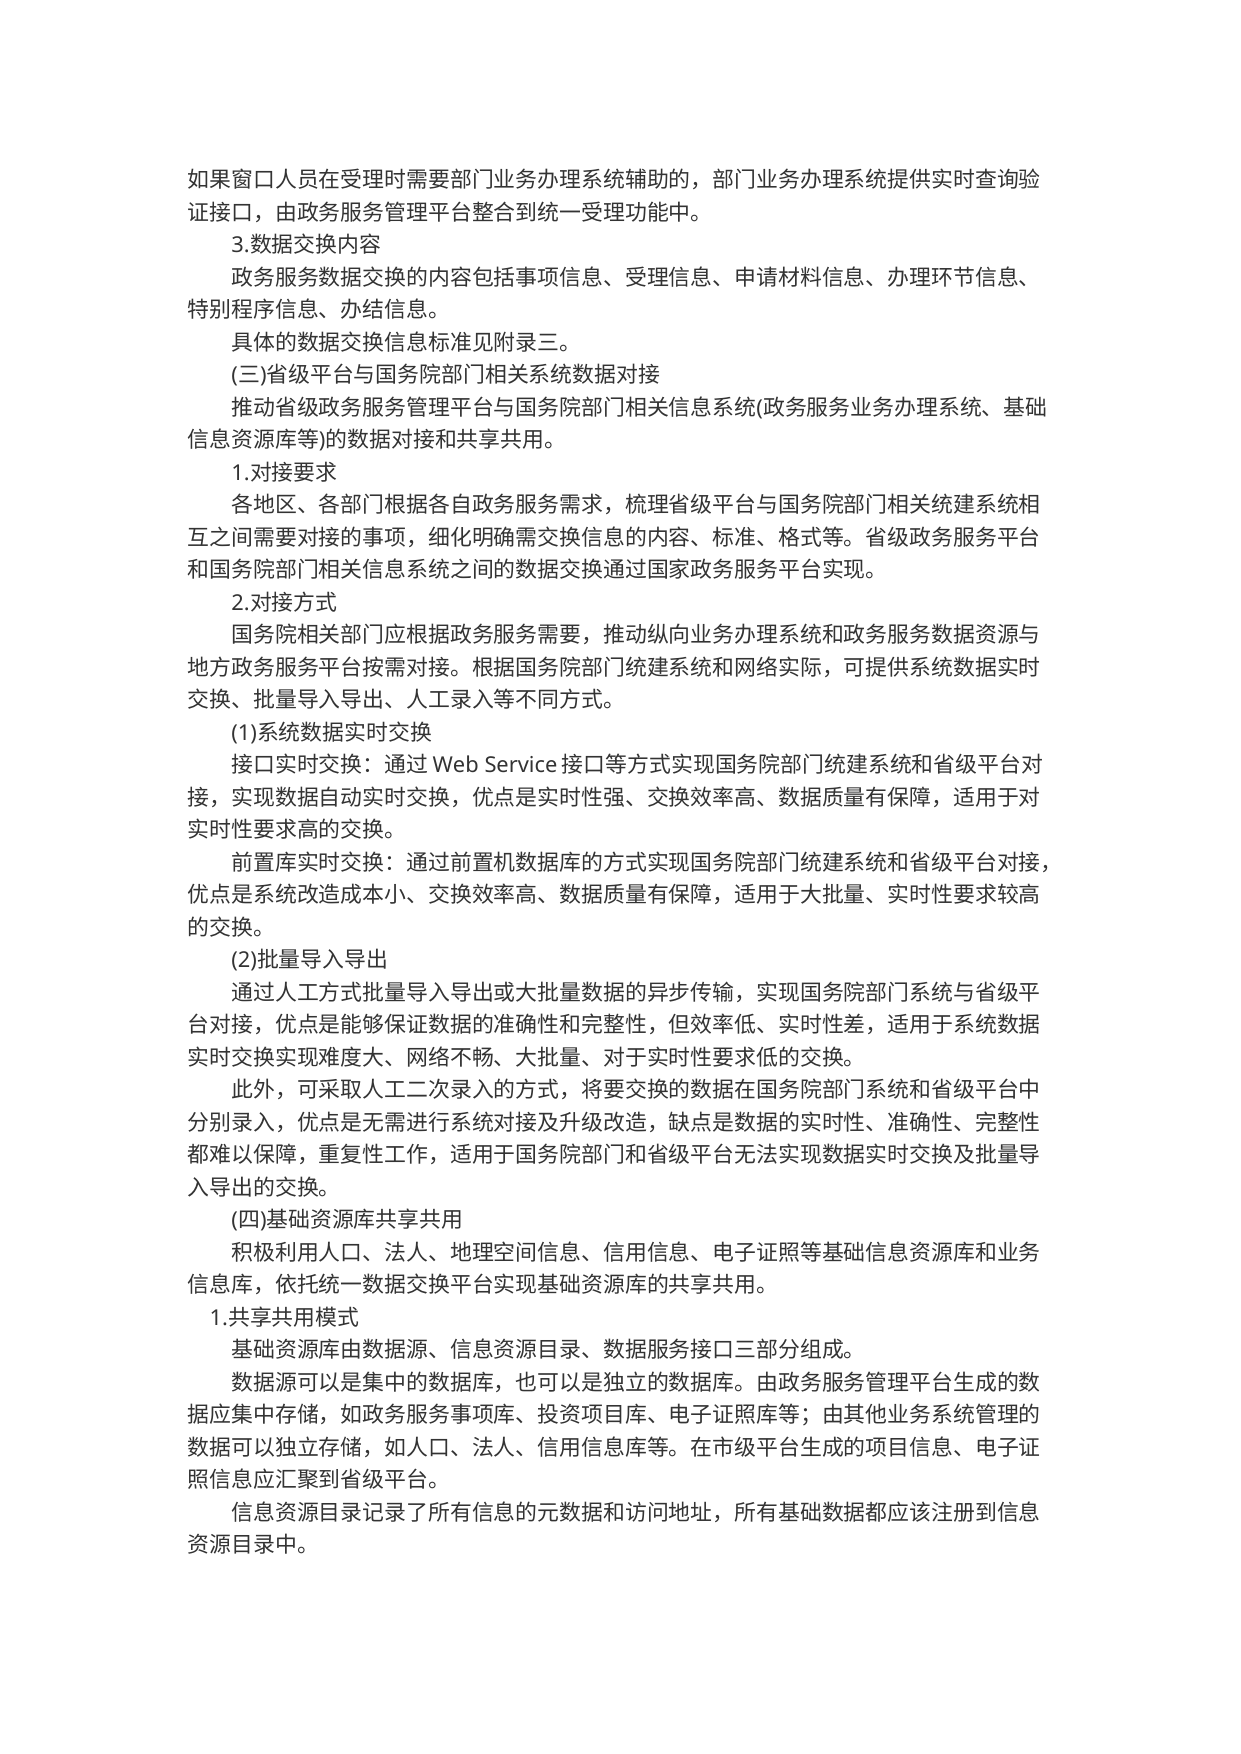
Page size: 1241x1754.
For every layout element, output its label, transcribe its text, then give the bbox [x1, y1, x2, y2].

text 通过人工方式批量导入导出或大批量数据的异步传输，实现国务院部门系统与省级平台对接，优点是能够保证数据的准确性和完整性，但效率低、实时性差，适用于系统数据实时交换实现难度大、网络不畅、大批量、对于实时性要求低的交换。 [187, 974, 1053, 1072]
text (四)基础资源库共享共用 [187, 1202, 1053, 1234]
text 政务服务数据交换的内容包括事项信息、受理信息、申请材料信息、办理环节信息、特别程序信息、办结信息。 [187, 259, 1053, 324]
text 各地区、各部门根据各自政务服务需求，梳理省级平台与国务院部门相关统建系统相互之间需要对接的事项，细化明确需交换信息的内容、标准、格式等。省级政务服务平台和国务院部门相关信息系统之间的数据交换通过国家政务服务平台实现。 [187, 487, 1053, 584]
text 数据源可以是集中的数据库，也可以是独立的数据库。由政务服务管理平台生成的数据应集中存储，如政务服务事项库、投资项目库、电子证照库等；由其他业务系统管理的数据可以独立存储，如人口、法人、信用信息库等。在市级平台生成的项目信息、电子证照信息应汇聚到省级平台。 [187, 1364, 1053, 1494]
text 3.数据交换内容 [187, 227, 1053, 259]
text (三)省级平台与国务院部门相关系统数据对接 [187, 357, 1053, 389]
text 信息资源目录记录了所有信息的元数据和访问地址，所有基础数据都应该注册到信息资源目录中。 [187, 1494, 1053, 1559]
text 2.对接方式 [187, 584, 1053, 617]
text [187, 162, 1053, 227]
text (2)批量导入导出 [187, 942, 1053, 974]
text 此外，可采取人工二次录入的方式，将要交换的数据在国务院部门系统和省级平台中分别录入，优点是无需进行系统对接及升级改造，缺点是数据的实时性、准确性、完整性都难以保障，重复性工作，适用于国务院部门和省级平台无法实现数据实时交换及批量导入导出的交换。 [187, 1072, 1053, 1202]
text 接口实时交换：通过Web Service接口等方式实现国务院部门统建系统和省级平台对接，实现数据自动实时交换，优点是实时性强、交换效率高、数据质量有保障，适用于对实时性要求高的交换。 [187, 747, 1053, 844]
text 积极利用人口、法人、地理空间信息、信用信息、电子证照等基础信息资源库和业务信息库，依托统一数据交换平台实现基础资源库的共享共用。 [187, 1234, 1053, 1299]
text (1)系统数据实时交换 [187, 714, 1053, 747]
text 前置库实时交换：通过前置机数据库的方式实现国务院部门统建系统和省级平台对接，优点是系统改造成本小、交换效率高、数据质量有保障，适用于大批量、实时性要求较高的交换。 [187, 844, 1053, 942]
text 基础资源库由数据源、信息资源目录、数据服务接口三部分组成。 [187, 1332, 1053, 1364]
text 1.对接要求 [187, 454, 1053, 487]
text 1.共享共用模式 [187, 1299, 1053, 1332]
text 推动省级政务服务管理平台与国务院部门相关信息系统(政务服务业务办理系统、基础信息资源库等)的数据对接和共享共用。 [187, 389, 1053, 454]
text 具体的数据交换信息标准见附录三。 [187, 324, 1053, 357]
text 国务院相关部门应根据政务服务需要，推动纵向业务办理系统和政务服务数据资源与地方政务服务平台按需对接。根据国务院部门统建系统和网络实际，可提供系统数据实时交换、批量导入导出、人工录入等不同方式。 [187, 617, 1053, 714]
